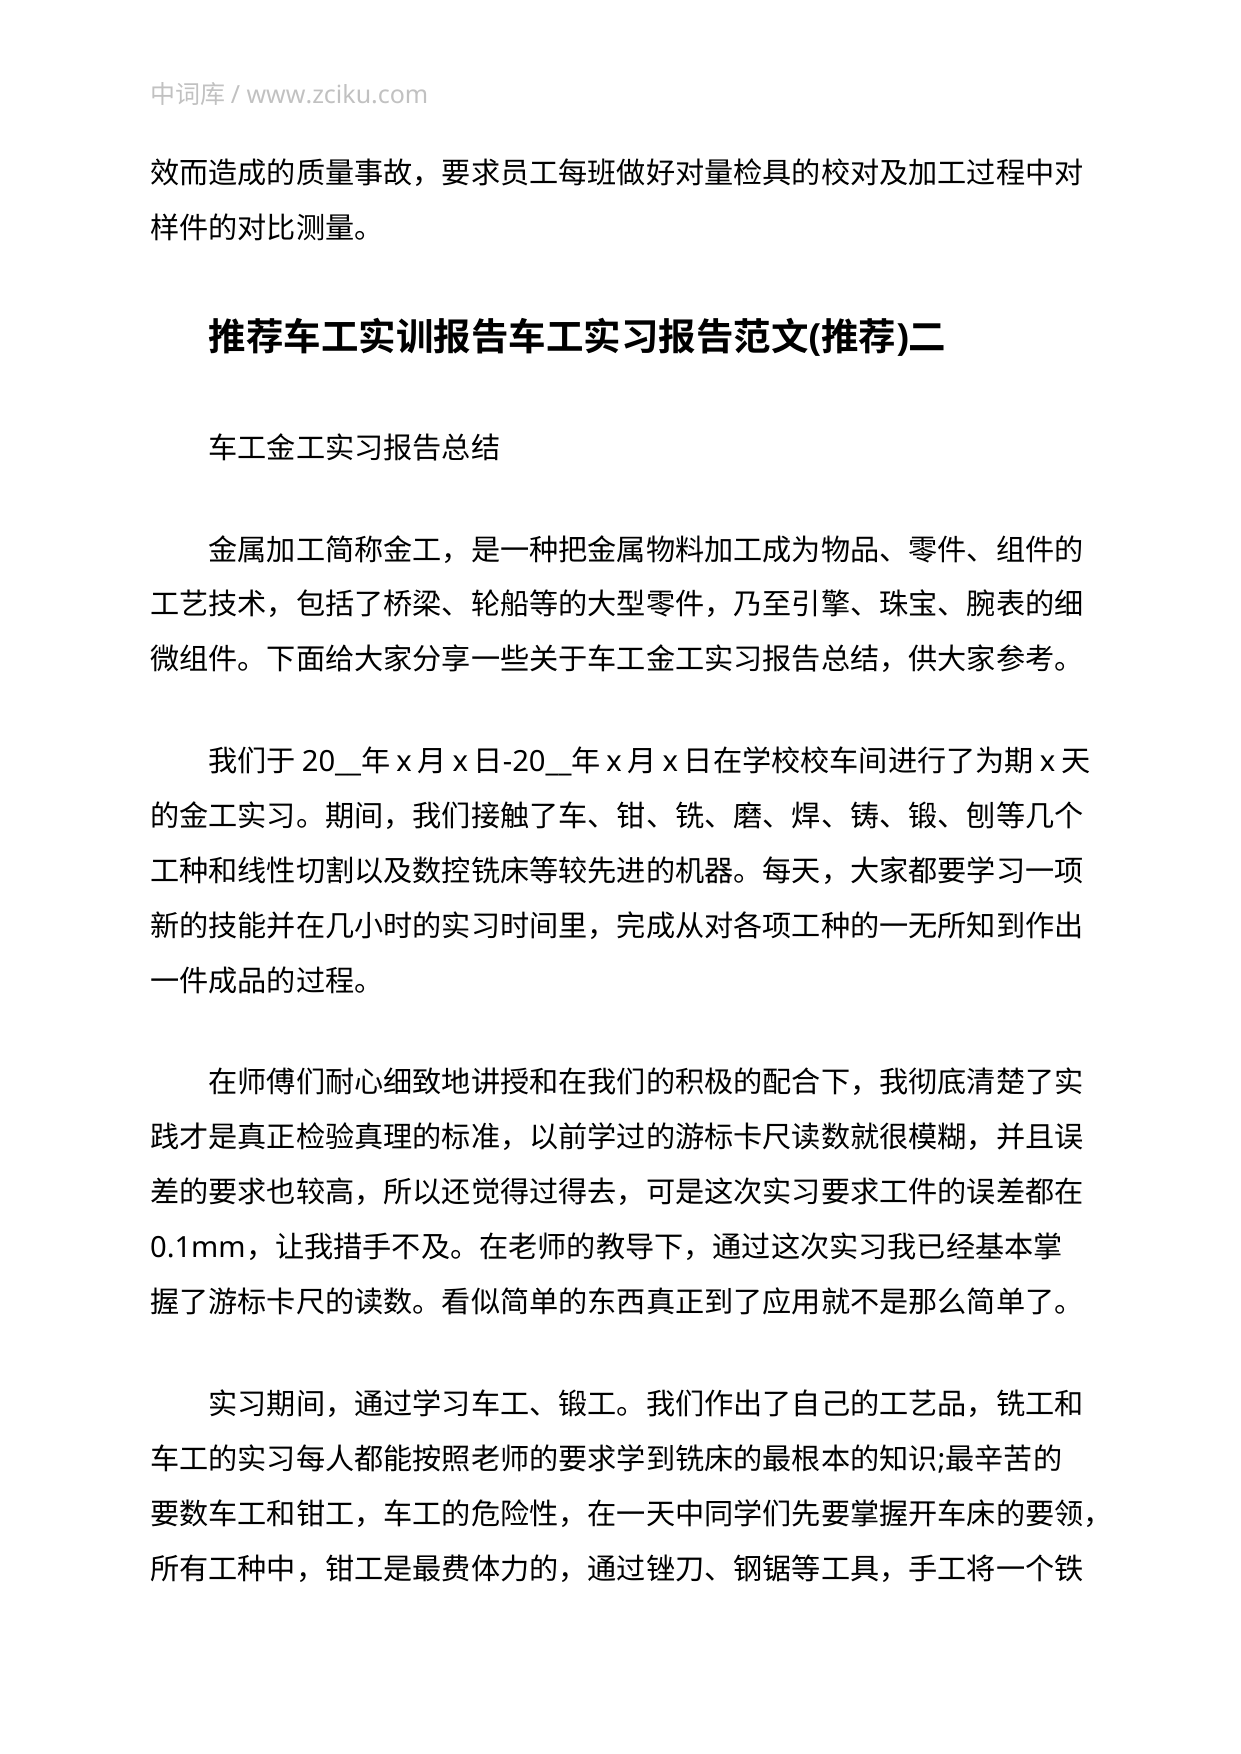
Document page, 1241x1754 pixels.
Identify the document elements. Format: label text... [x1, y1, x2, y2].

text 车工金工实习报告总结 [150, 424, 1090, 467]
text 我们于20__年x月x日-20__年x月x日在学校校车间进行了为期x天的金工实习。期间，我们接触了车、钳、铣、磨、焊、铸、锻、刨等几个工种和线性切割以及数控铣床等较先进的机器。每天，大家都要学习一项新的技能并在几小时的实习时间里，完成从对各项工种的一无所知到作出一件成品的过程。 [150, 738, 1090, 999]
text 在师傅们耐心细致地讲授和在我们的积极的配合下，我彻底清楚了实践才是真正检验真理的标准，以前学过的游标卡尺读数就很模糊，并且误差的要求也较高，所以还觉得过得去，可是这次实习要求工件的误差都在0.1mm，让我措手不及。在老师的教导下，通过这次实习我已经基本掌握了游标卡尺的读数。看似简单的东西真正到了应用就不是那么简单了。 [150, 1059, 1090, 1321]
text 金属加工简称金工，是一种把金属物料加工成为物品、零件、组件的工艺技术，包括了桥梁、轮船等的大型零件，乃至引擎、珠宝、腕表的细微组件。下面给大家分享一些关于车工金工实习报告总结，供大家参考。 [150, 526, 1090, 678]
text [150, 150, 1090, 247]
text 推荐车工实训报告车工实习报告范文(推荐)二 [150, 307, 1090, 361]
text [150, 1381, 1090, 1588]
